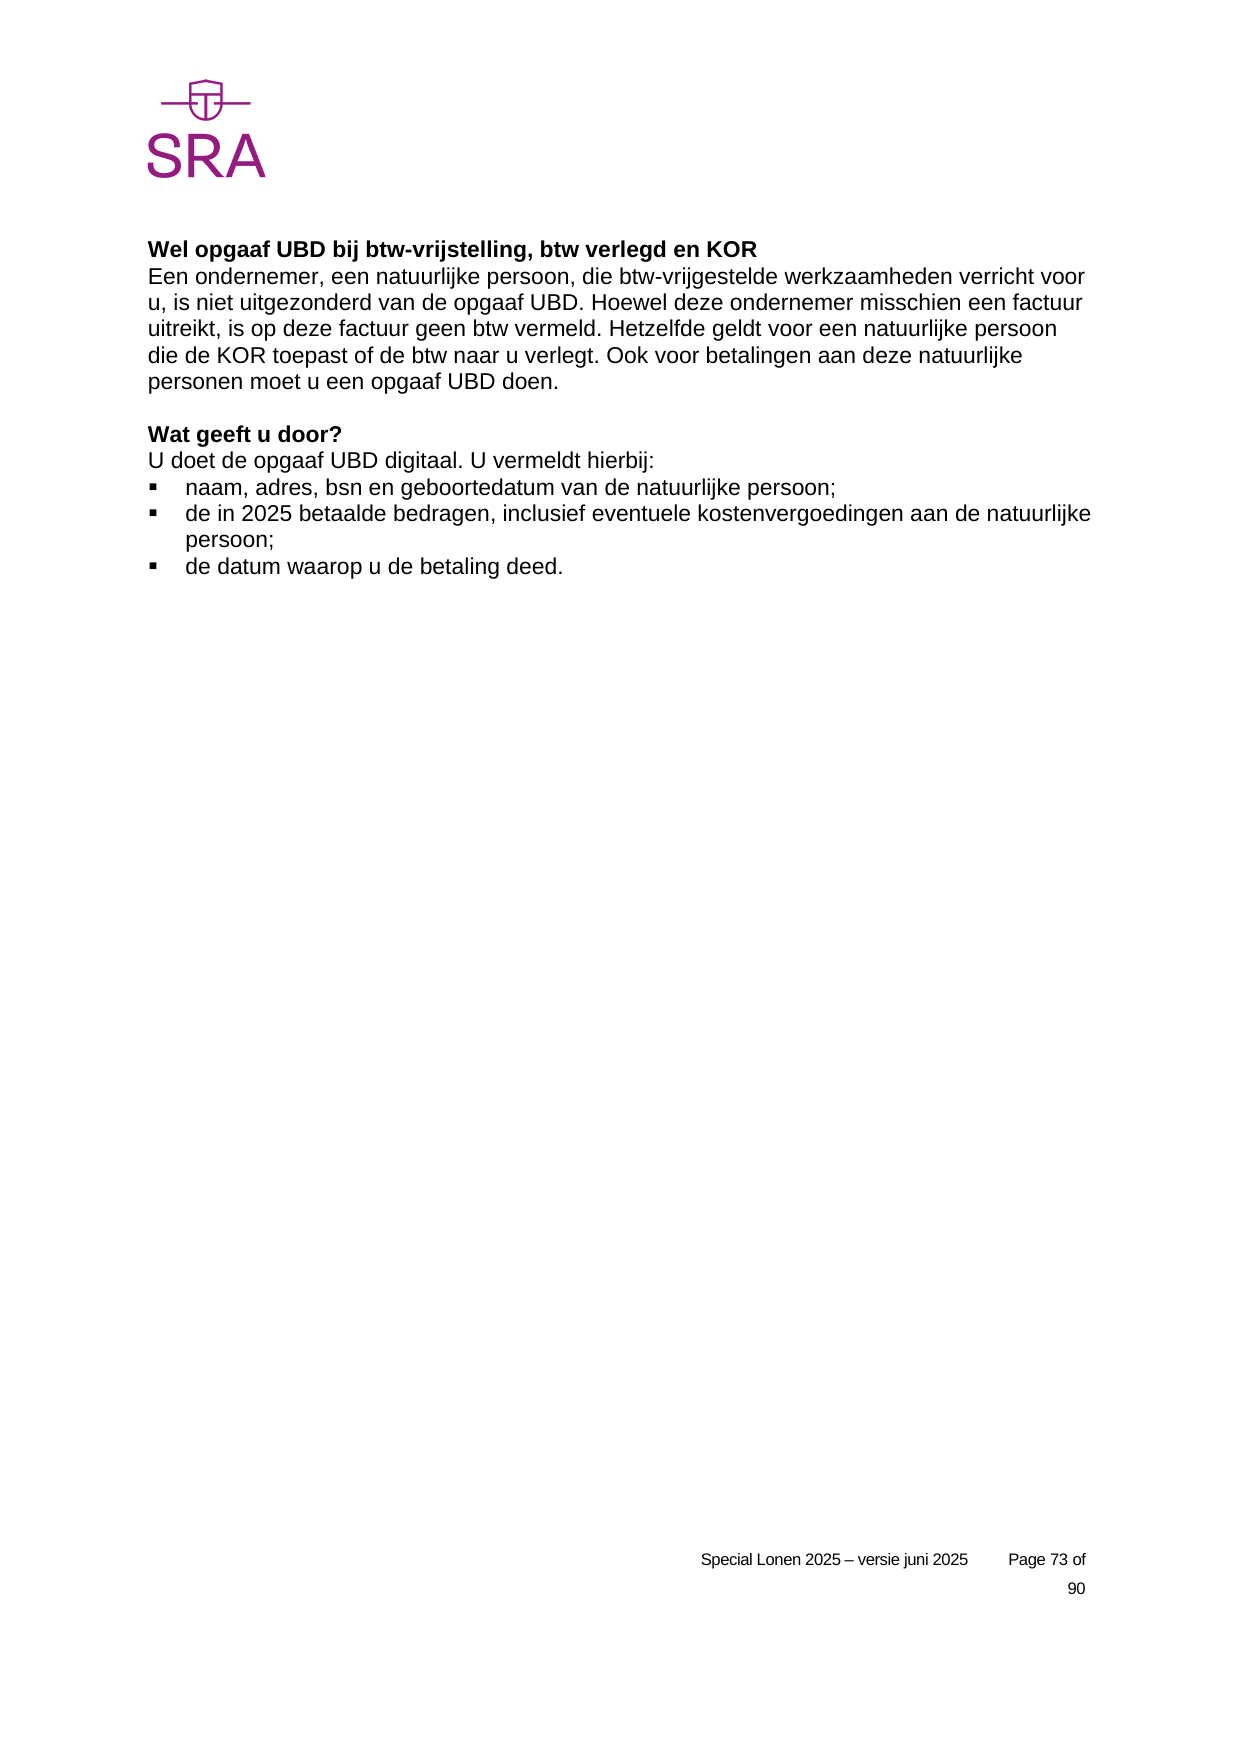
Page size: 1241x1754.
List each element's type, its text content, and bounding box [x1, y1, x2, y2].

list naam, adres, bsn en geboortedatum van de natuurlijke persoon; [148, 473, 1093, 500]
text Wel opgaaf UBD bij btw-vrijstelling, btw verlegd en KOR Een ondernemer, een natuurlijke persoon, die btw-vrijgestelde werkzaamheden verricht voor u, is niet uitgezonderd van de opgaaf UBD. Hoewel deze ondernemer misschien een factuur uitreikt, is op deze factuur geen btw vermeld. Hetzelfde geldt voor een natuurlijke persoon die de KOR toepast of de btw naar u verlegt. Ook voor betalingen aan deze natuurlijke personen moet u een opgaaf UBD doen. [148, 236, 1093, 394]
picture [147, 79, 266, 178]
list de datum waarop u de betaling deed. [148, 553, 1093, 579]
list de in 2025 betaalde bedragen, inclusief eventuele kostenvergoedingen aan de natuurlijke persoon; [148, 500, 1093, 553]
text Wat geeft u door? U doet de opgaaf UBD digitaal. U vermeldt hierbij: [148, 421, 1093, 473]
